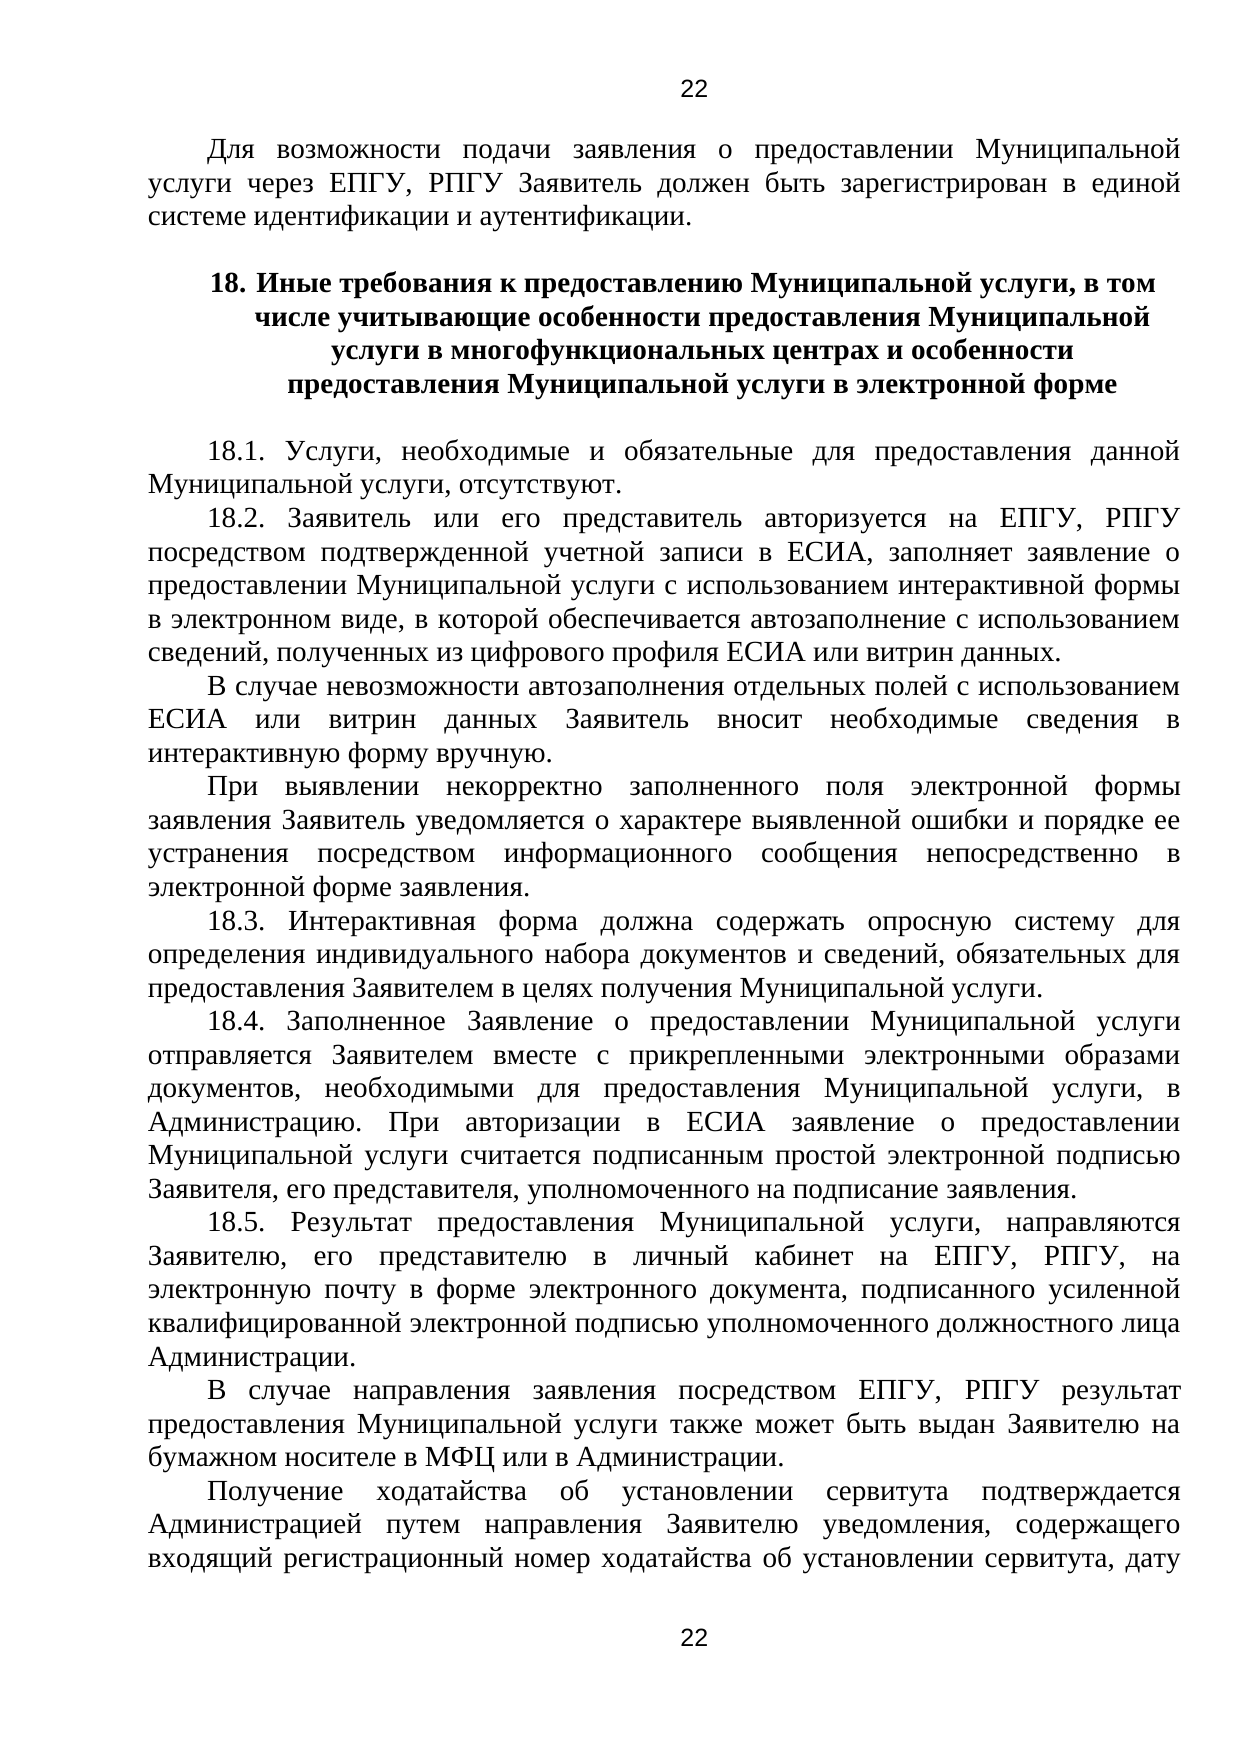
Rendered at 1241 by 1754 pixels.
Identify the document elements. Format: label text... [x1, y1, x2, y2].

text В случае направления заявления посредством ЕПГУ, РПГУ результат предоставления Муниципальной услуги также может быть выдан Заявителю на бумажном носителе в МФЦ или в Администрации. [148, 1372, 1181, 1473]
text Для возможности подачи заявления о предоставлении Муниципальной услуги через ЕПГУ, РПГУ Заявитель должен быть зарегистрирован в единой системе идентификации и аутентификации. [148, 131, 1181, 232]
list Иные требования к предоставлению Муниципальной услуги, в том числе учитывающие особенности предоставления Муниципальной услуги в многофункциональных центрах и особенности предоставления Муниципальной услуги в электронной форме [185, 265, 1181, 399]
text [148, 1473, 1181, 1573]
text В случае невозможности автозаполнения отдельных полей с использованием ЕСИА или витрин данных Заявитель вносит необходимые сведения в интерактивную форму вручную. [148, 668, 1181, 768]
text 18.2. Заявитель или его представитель авторизуется на ЕПГУ, РПГУ посредством подтвержденной учетной записи в ЕСИА, заполняет заявление о предоставлении Муниципальной услуги с использованием интерактивной формы в электронном виде, в которой обеспечивается автозаполнение с использованием сведений, полученных из цифрового профиля ЕСИА или витрин данных. [148, 500, 1181, 668]
text 18.5. Результат предоставления Муниципальной услуги, направляются Заявителю, его представителю в личный кабинет на ЕПГУ, РПГУ, на электронную почту в форме электронного документа, подписанного усиленной квалифицированной электронной подписью уполномоченного должностного лица Администрации. [148, 1204, 1181, 1372]
text При выявлении некорректно заполненного поля электронной формы заявления Заявитель уведомляется о характере выявленной ошибки и порядке ее устранения посредством информационного сообщения непосредственно в электронной форме заявления. [148, 768, 1181, 903]
text 18.3. Интерактивная форма должна содержать опросную систему для определения индивидуального набора документов и сведений, обязательных для предоставления Заявителем в целях получения Муниципальной услуги. [148, 903, 1181, 1003]
text 18.1. Услуги, необходимые и обязательные для предоставления данной Муниципальной услуги, отсутствуют. [148, 433, 1181, 500]
text 18.4. Заполненное Заявление о предоставлении Муниципальной услуги отправляется Заявителем вместе с прикрепленными электронными образами документов, необходимыми для предоставления Муниципальной услуги, в Администрацию. При авторизации в ЕСИА заявление о предоставлении Муниципальной услуги считается подписанным простой электронной подписью Заявителя, его представителя, уполномоченного на подписание заявления. [148, 1003, 1181, 1204]
